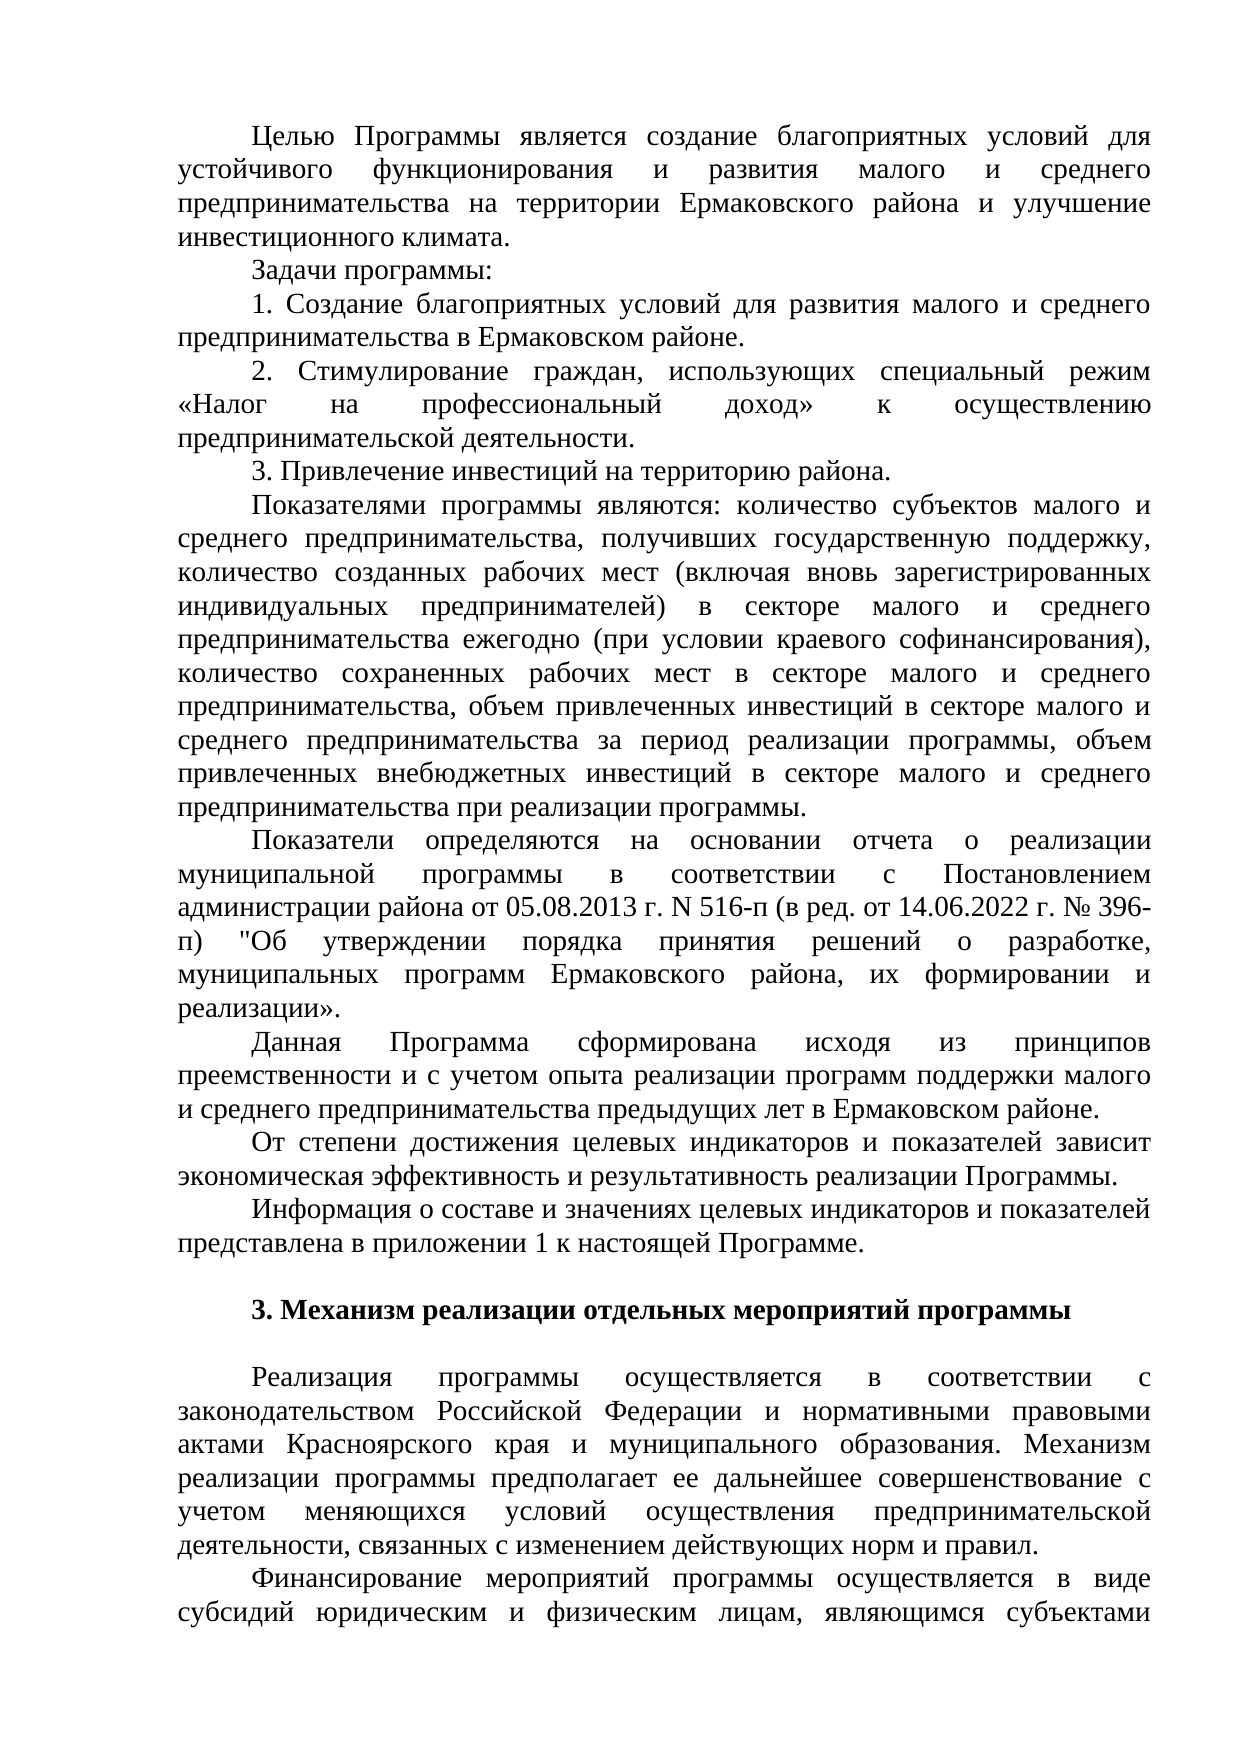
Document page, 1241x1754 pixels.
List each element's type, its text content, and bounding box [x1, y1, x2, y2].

text Показателями программы являются: количество субъектов малого и среднего предпринимательства, получивших государственную поддержку, количество созданных рабочих мест (включая вновь зарегистрированных индивидуальных предпринимателей) в секторе малого и среднего предпринимательства ежегодно (при условии краевого софинансирования), количество сохраненных рабочих мест в секторе малого и среднего предпринимательства, объем привлеченных инвестиций в секторе малого и среднего предпринимательства за период реализации программы, объем привлеченных внебюджетных инвестиций в секторе малого и среднего предпринимательства при реализации программы. [177, 487, 1152, 822]
text Реализация программы осуществляется в соответствии с законодательством Российской Федерации и нормативными правовыми актами Красноярского края и муниципального образования. Механизм реализации программы предполагает ее дальнейшее совершенствование с учетом меняющихся условий осуществления предпринимательской деятельности, связанных с изменением действующих норм и правил. [177, 1359, 1152, 1560]
text Данная Программа сформирована исходя из принципов преемственности и с учетом опыта реализации программ поддержки малого и среднего предпринимательства предыдущих лет в Ермаковском районе. [177, 1024, 1152, 1124]
text Задачи программы: [177, 252, 1152, 286]
text 3. Привлечение инвестиций на территорию района. [177, 453, 1152, 487]
text От степени достижения целевых индикаторов и показателей зависит экономическая эффективность и результативность реализации Программы. [177, 1124, 1152, 1191]
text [177, 1560, 1152, 1627]
text 3. Механизм реализации отдельных мероприятий программы [177, 1292, 1152, 1326]
text Целью Программы является создание благоприятных условий для устойчивого функционирования и развития малого и среднего предпринимательства на территории Ермаковского района и улучшение инвестиционного климата. [177, 118, 1152, 252]
text 2. Стимулирование граждан, использующих специальный режим «Налог на профессиональный доход» к осуществлению предпринимательской деятельности. [177, 353, 1152, 453]
text 1. Создание благоприятных условий для развития малого и среднего предпринимательства в Ермаковском районе. [177, 286, 1152, 353]
text Показатели определяются на основании отчета о реализации муниципальной программы в соответствии с Постановлением администрации района от 05.08.2013 г. N 516-п (в ред. от 14.06.2022 г. № 396-п) "Об утверждении порядка принятия решений о разработке, муниципальных программ Ермаковского района, их формировании и реализации». [177, 822, 1152, 1024]
text Информация о составе и значениях целевых индикаторов и показателей представлена в приложении 1 к настоящей Программе. [177, 1191, 1152, 1258]
